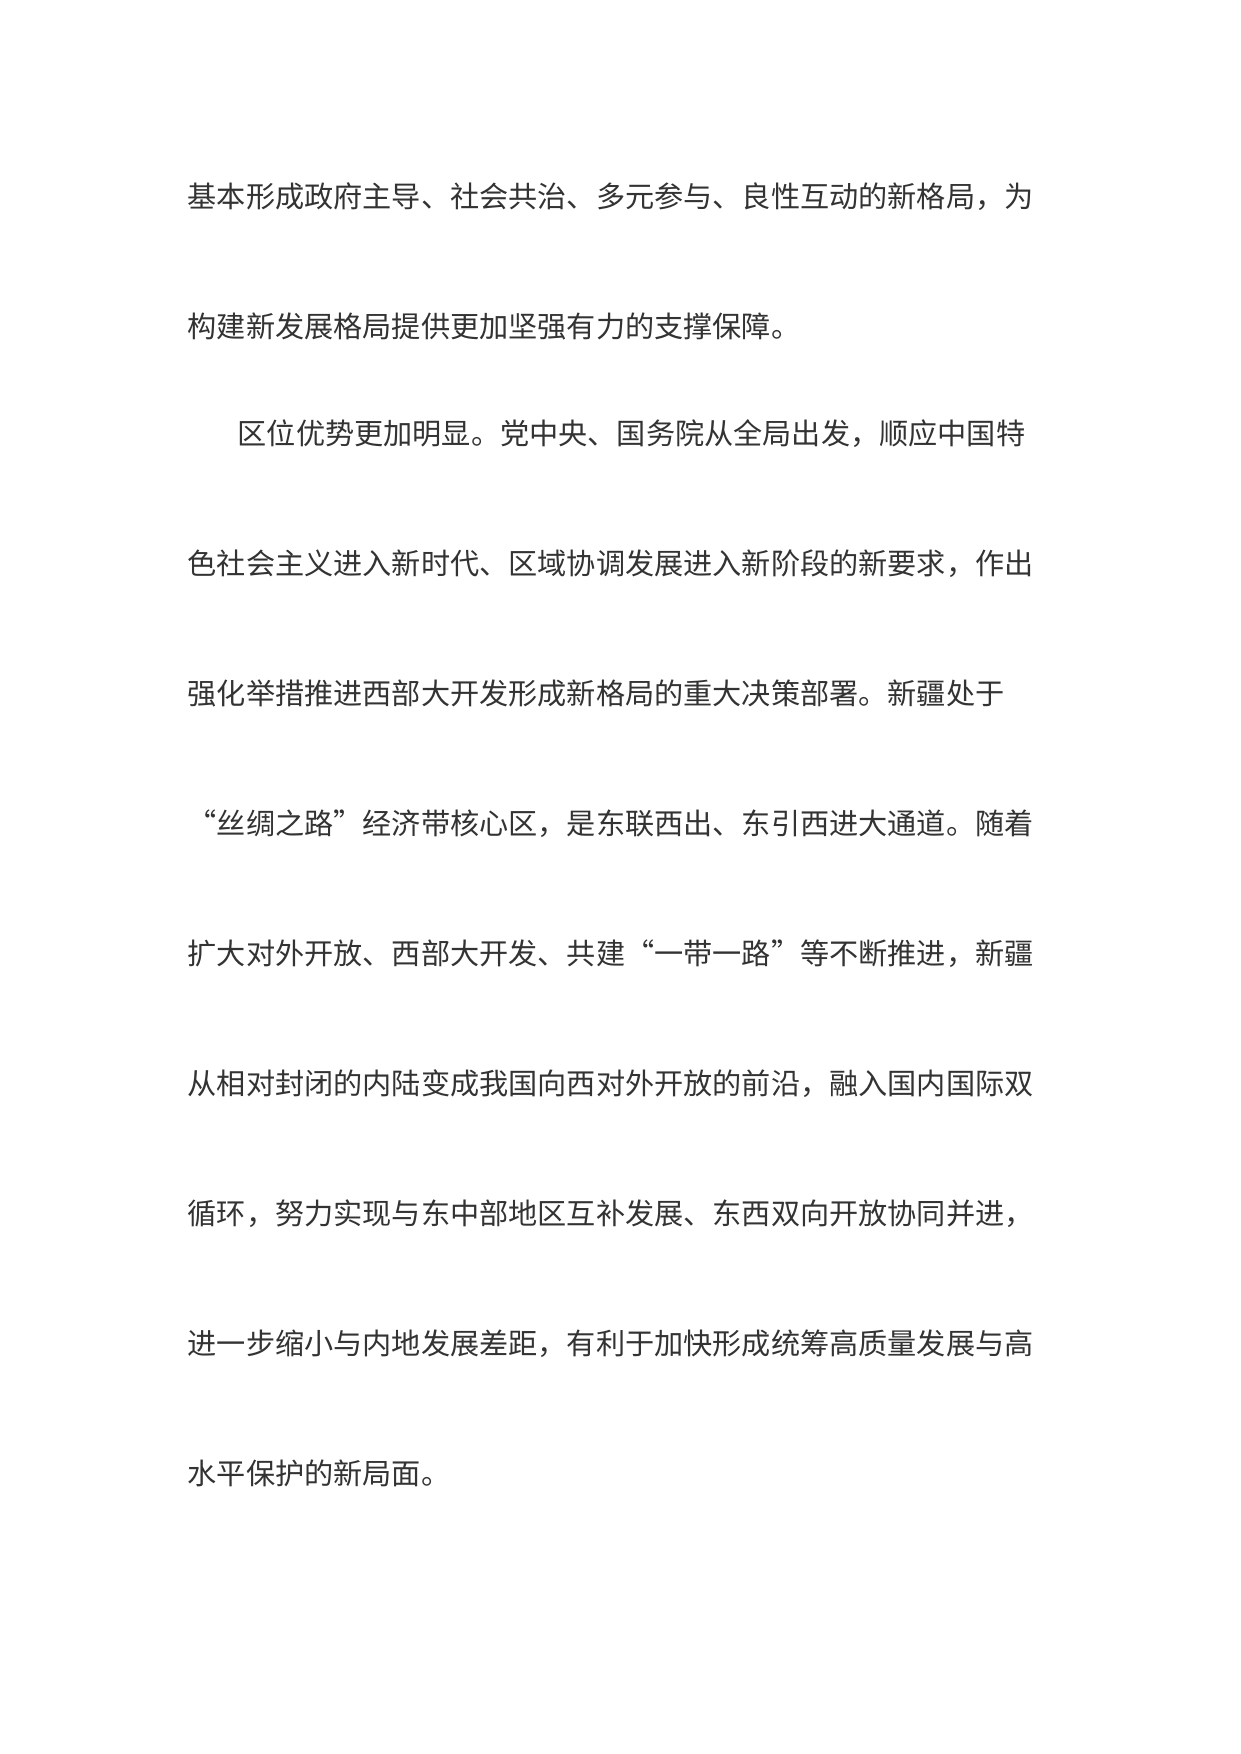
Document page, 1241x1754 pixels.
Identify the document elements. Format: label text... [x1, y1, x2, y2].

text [187, 162, 1053, 357]
text 区位优势更加明显。党中央、国务院从全局出发，顺应中国特色社会主义进入新时代、区域协调发展进入新阶段的新要求，作出强化举措推进西部大开发形成新格局的重大决策部署。新疆处于“丝绸之路”经济带核心区，是东联西出、东引西进大通道。随着扩大对外开放、西部大开发、共建“一带一路”等不断推进，新疆从相对封闭的内陆变成我国向西对外开放的前沿，融入国内国际双循环，努力实现与东中部地区互补发展、东西双向开放协同并进，进一步缩小与内地发展差距，有利于加快形成统筹高质量发展与高水平保护的新局面。 [187, 399, 1053, 1504]
